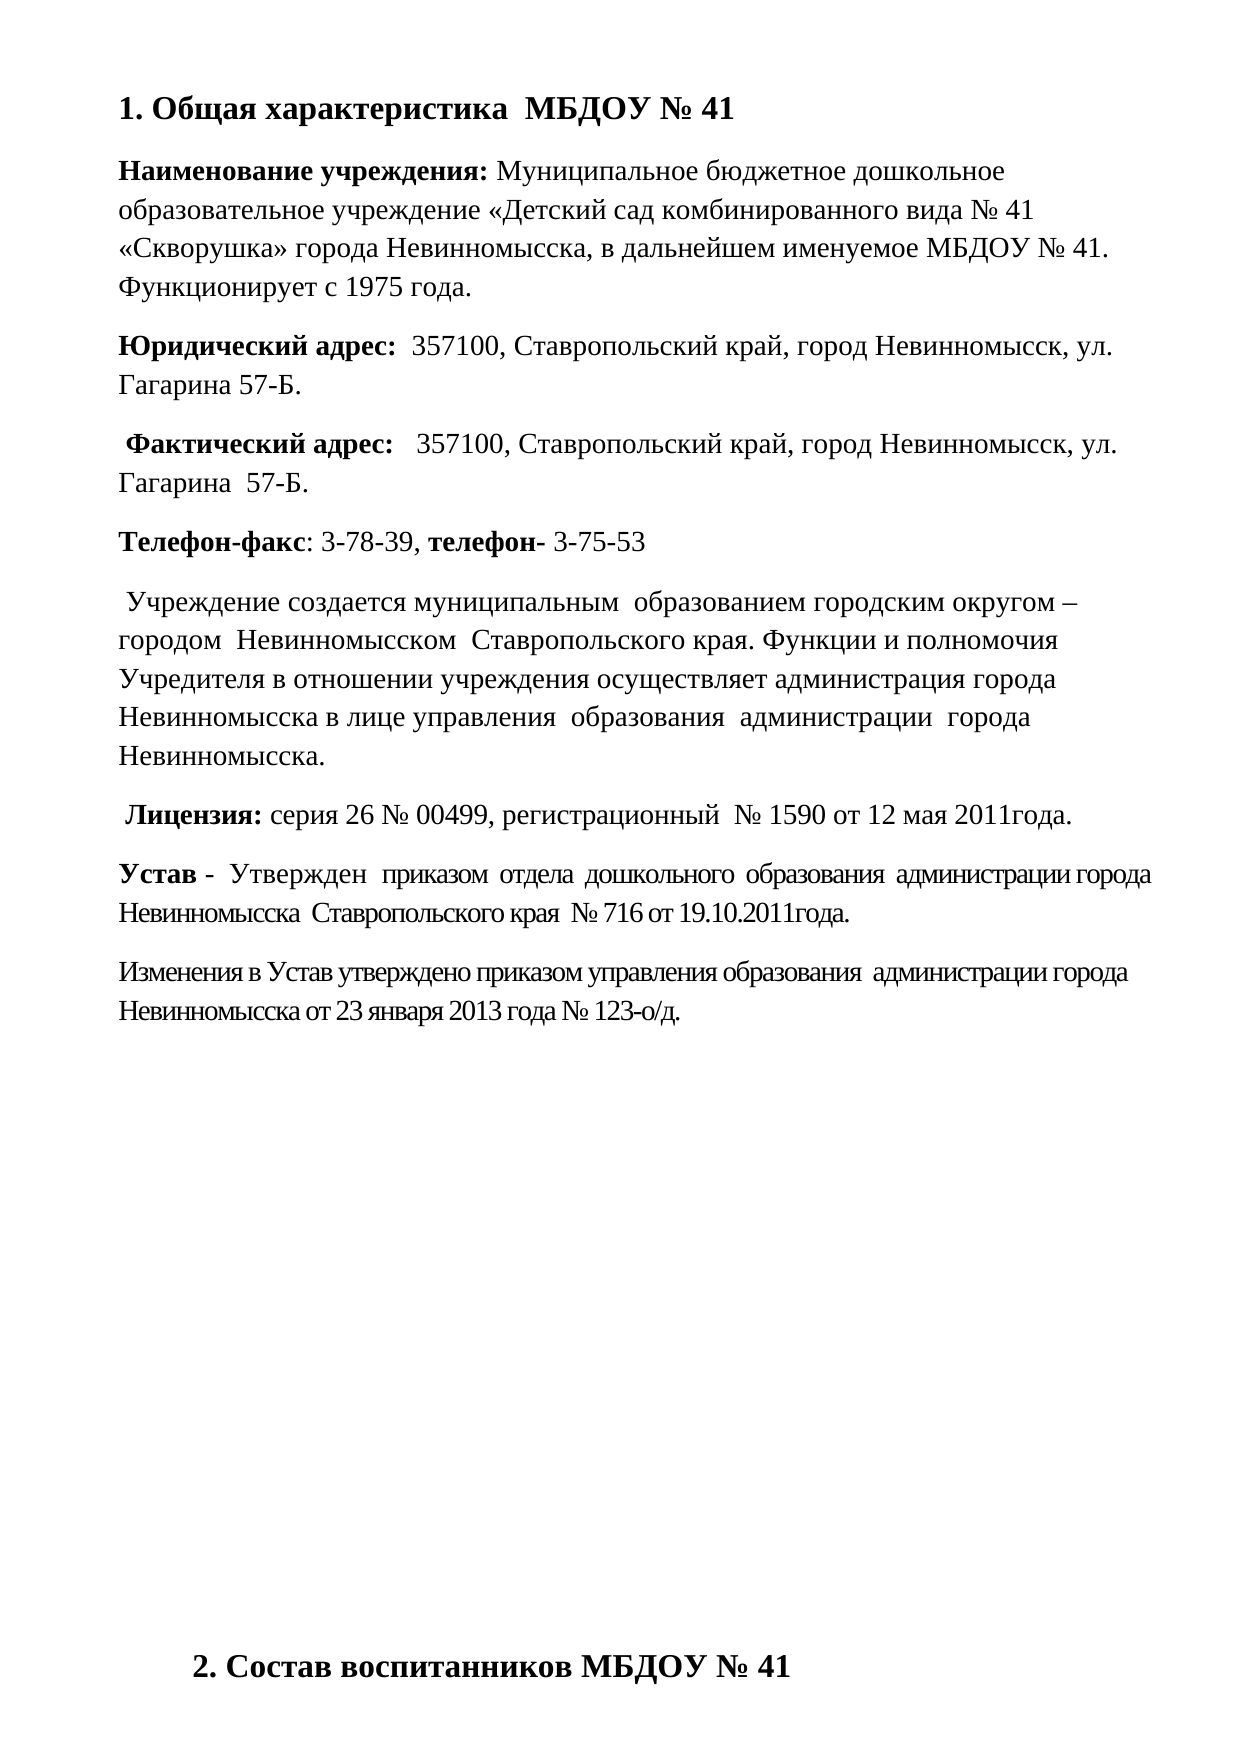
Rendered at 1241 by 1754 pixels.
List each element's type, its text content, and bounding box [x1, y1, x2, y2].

text 1. Общая характеристика МБДОУ № 41 [118, 89, 1181, 127]
text 2. Состав воспитанников МБДОУ № 41 [118, 1646, 1179, 1684]
text Телефон-факс: 3-78-39, телефон- 3-75-53 [118, 524, 1181, 558]
text Фактический адрес: 357100, Ставропольский край, город Невинномысск, ул. Гагарина 57-Б. [118, 426, 1181, 498]
text Наименование учреждения: Муниципальное бюджетное дошкольное образовательное учреждение «Детский сад комбинированного вида № 41 «Скворушка» города Невинномысска, в дальнейшем именуемое МБДОУ № 41. Функционирует с 1975 года. [118, 153, 1181, 303]
text Изменения в Устав утверждено приказом управления образования администрации города Невинномысска от 23 января 2013 года № 123-о/д. [118, 954, 1179, 1027]
text Лицензия: серия 26 № 00499, регистрационный № 1590 от 12 мая 2011года. [118, 797, 1179, 831]
text Юридический адрес: 357100, Ставропольский край, город Невинномысск, ул. Гагарина 57-Б. [118, 328, 1181, 401]
text Устав - Утвержден приказом отдела дошкольного образования администрации города Невинномысска Ставропольского края № 716 от 19.10.2011года. [118, 857, 1179, 929]
text Учреждение создается муниципальным образованием городским округом – городом Невинномысском Ставропольского края. Функции и полномочия Учредителя в отношении учреждения осуществляет администрация города Невинномысска в лице управления образования администрации города Невинномысска. [118, 584, 1179, 771]
